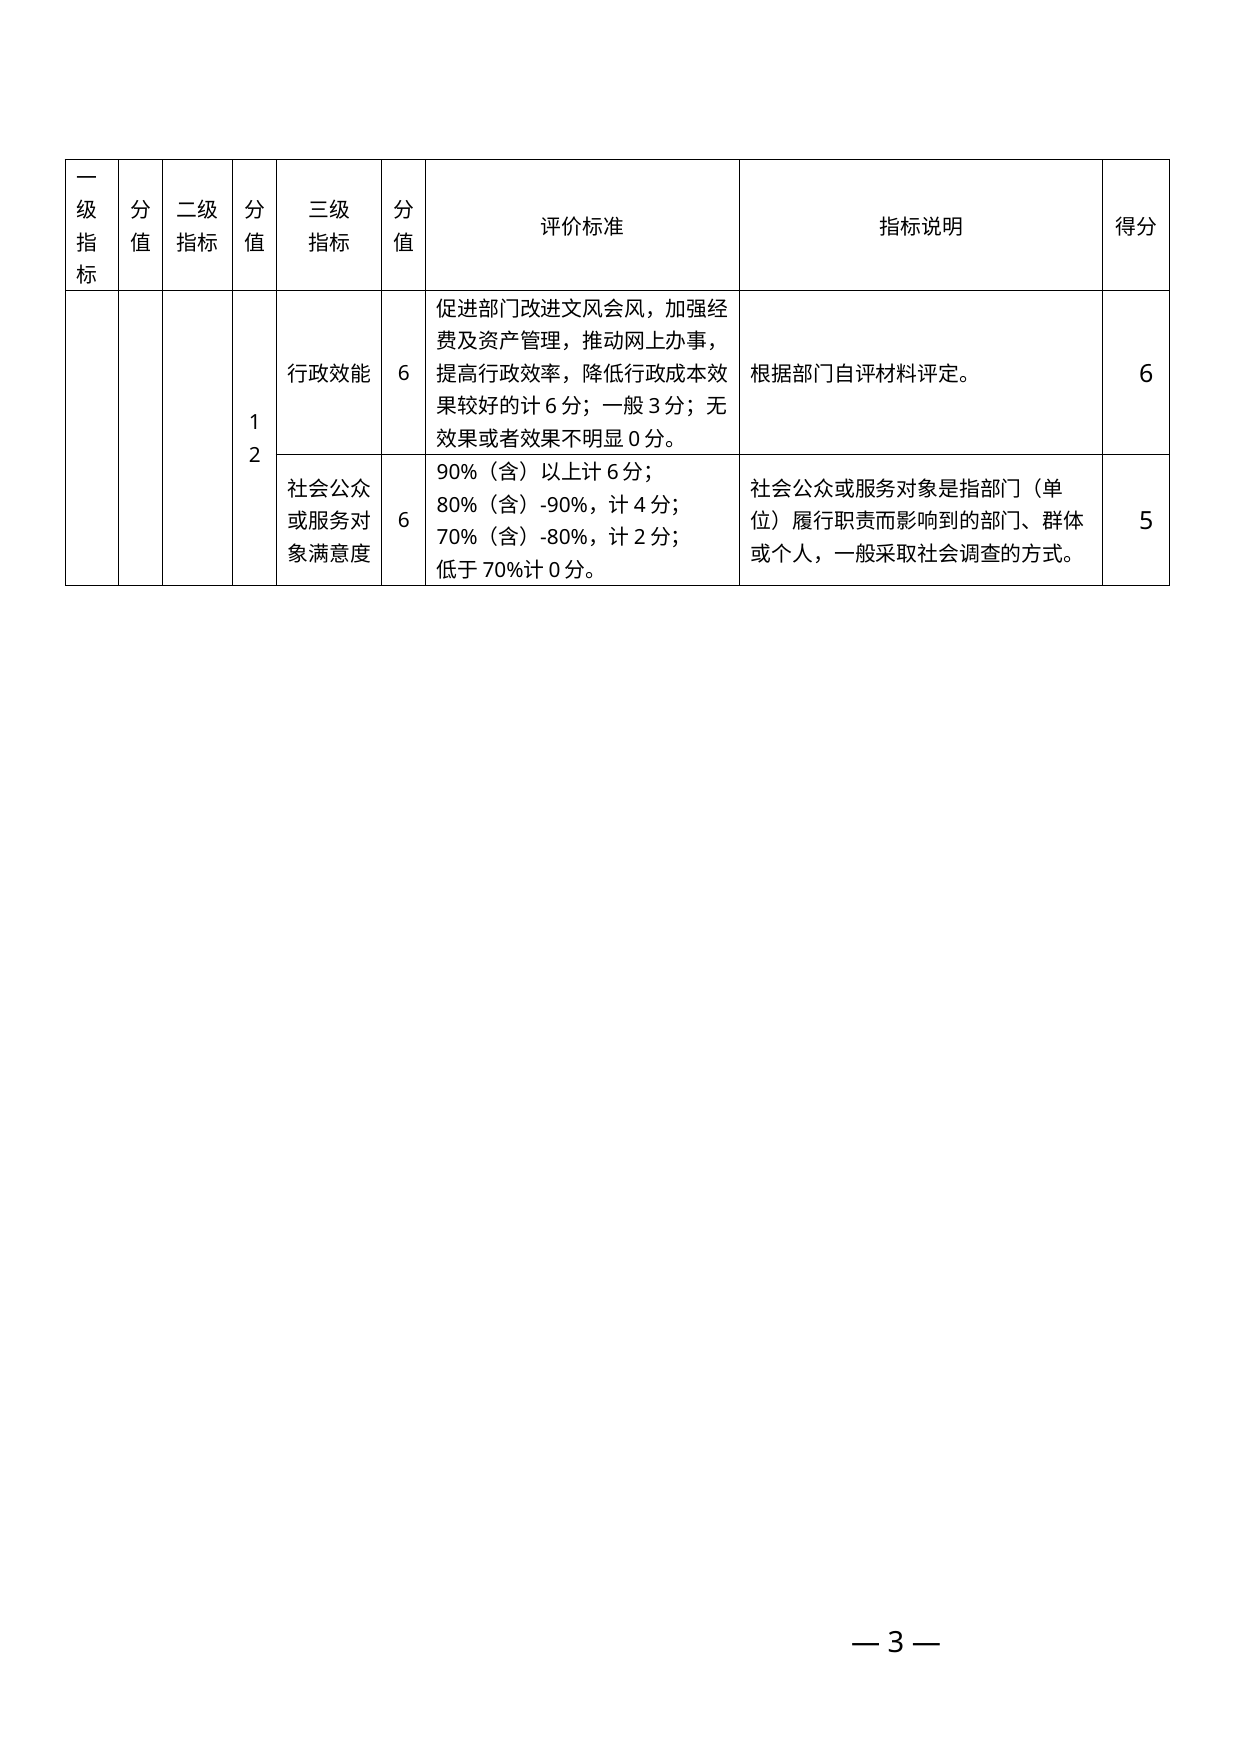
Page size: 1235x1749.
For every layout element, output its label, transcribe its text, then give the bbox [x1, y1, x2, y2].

table_header 三级 指标 [277, 160, 381, 290]
table_cell 90%（含）以上计6分； 80%（含）-90%，计4分； 70%（含）-80%，计2分； 低于70%计0分。 [426, 455, 739, 584]
table_header 二级指标 [163, 160, 232, 290]
table_header 评价标准 [426, 160, 739, 290]
table_cell 12 [233, 291, 276, 584]
table_cell 根据部门自评材料评定。 [740, 291, 1102, 453]
table_cell 6 [382, 455, 425, 584]
table_header 得分 [1103, 160, 1169, 290]
table_header 一级指标 [66, 160, 118, 290]
table_cell 6 [1103, 291, 1169, 453]
table_cell 社会公众或服务对象是指部门（单位）履行职责而影响到的部门、群体或个人，一般采取社会调查的方式。 [740, 455, 1102, 584]
table_cell 促进部门改进文风会风，加强经费及资产管理，推动网上办事，提高行政效率，降低行政成本效果较好的计6分；一般3分；无效果或者效果不明显0分。 [426, 291, 739, 453]
table_header 指标说明 [740, 160, 1102, 290]
table_cell 行政效能 [277, 291, 381, 453]
table_cell 6 [382, 291, 425, 453]
table_cell 社会公众或服务对象满意度 [277, 455, 381, 584]
table_header 分值 [233, 160, 276, 290]
table_header 分值 [382, 160, 425, 290]
table_cell 5 [1103, 455, 1169, 584]
table_header 分值 [119, 160, 162, 290]
